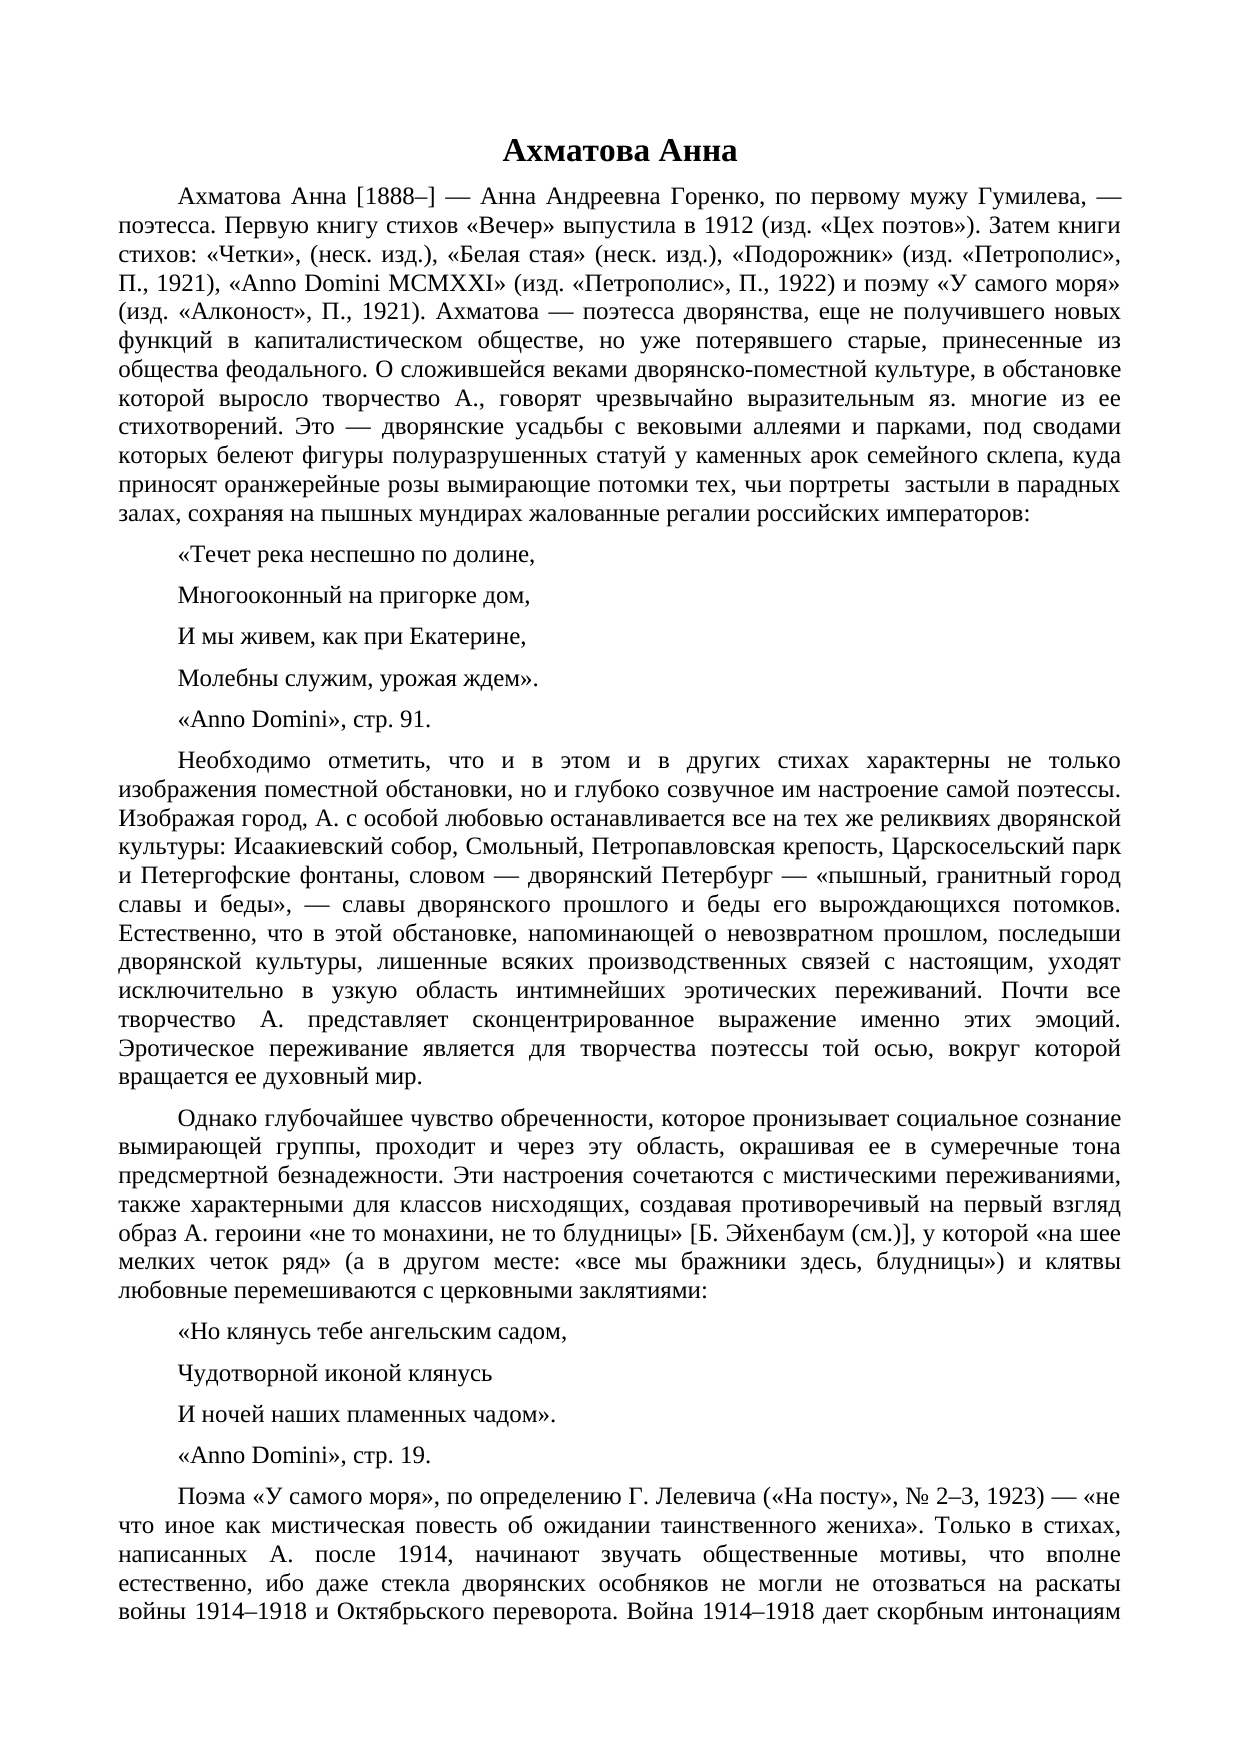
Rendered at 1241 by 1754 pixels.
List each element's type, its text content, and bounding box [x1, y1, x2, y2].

text И мы живем, как при Екатерине, [118, 621, 1122, 650]
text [118, 1481, 1122, 1625]
text «Anno Domini», стр. 19. [118, 1440, 1122, 1469]
text И ночей наших пламенных чадом». [118, 1399, 1122, 1428]
text Ахматова Анна [118, 131, 1122, 169]
text «Но клянусь тебе ангельским садом, [118, 1316, 1122, 1345]
text Ахматова Анна [1888–] — Анна Андреевна Горенко, по первому мужу Гумилева, — поэтесса. Первую книгу стихов «Вечер» выпустила в 1912 (изд. «Цех поэтов»). Затем книги стихов: «Четки», (неск. изд.), «Белая стая» (неск. изд.), «Подорожник» (изд. «Петрополис», П., 1921), «Anno Domini MCMXXI» (изд. «Петрополис», П., 1922) и поэму «У самого моря» (изд. «Алконост», П., 1921). Ахматова — поэтесса дворянства, еще не получившего новых функций в капиталистическом обществе, но уже потерявшего старые, принесенные из общества феодального. О сложившейся веками дворянско-поместной культуре, в обстановке которой выросло творчество А., говорят чрезвычайно выразительным яз. многие из ее стихотворений. Это — дворянские усадьбы с вековыми аллеями и парками, под сводами которых белеют фигуры полуразрушенных статуй у каменных арок семейного склепа, куда приносят оранжерейные розы вымирающие потомки тех, чьи портреты застыли в парадных залах, сохраняя на пышных мундирах жалованные регалии российских императоров: [118, 181, 1122, 526]
text Многооконный на пригорке дом, [118, 580, 1122, 609]
text Молебны служим, урожая ждем». [118, 663, 1122, 691]
text Необходимо отметить, что и в этом и в других стихах характерны не только изображения поместной обстановки, но и глубоко созвучное им настроение самой поэтессы. Изображая город, А. с особой любовью останавливается все на тех же реликвиях дворянской культуры: Исаакиевский собор, Смольный, Петропавловская крепость, Царскосельский парк и Петергофские фонтаны, словом — дворянский Петербург — «пышный, гранитный город славы и беды», — славы дворянского прошлого и беды его вырождающихся потомков. Естественно, что в этой обстановке, напоминающей о невозвратном прошлом, последыши дворянской культуры, лишенные всяких производственных связей с настоящим, уходят исключительно в узкую область интимнейших эротических переживаний. Почти все творчество А. представляет сконцентрированное выражение именно этих эмоций. Эротическое переживание является для творчества поэтессы той осью, вокруг которой вращается ее духовный мир. [118, 745, 1122, 1090]
text Однако глубочайшее чувство обреченности, которое пронизывает социальное сознание вымирающей группы, проходит и через эту область, окрашивая ее в сумеречные тона предсмертной безнадежности. Эти настроения сочетаются с мистическими переживаниями, также характерными для классов нисходящих, создавая противоречивый на первый взгляд образ А. героини «не то монахини, не то блудницы» [Б. Эйхенбаум (см.)], у которой «на шее мелких четок ряд» (а в другом месте: «все мы бражники здесь, блудницы») и клятвы любовные перемешиваются с церковными заклятиями: [118, 1103, 1122, 1304]
text Чудотворной иконой клянусь [118, 1358, 1122, 1386]
text «Течет река неспешно по долине, [118, 539, 1122, 568]
text «Anno Domini», стр. 91. [118, 704, 1122, 733]
